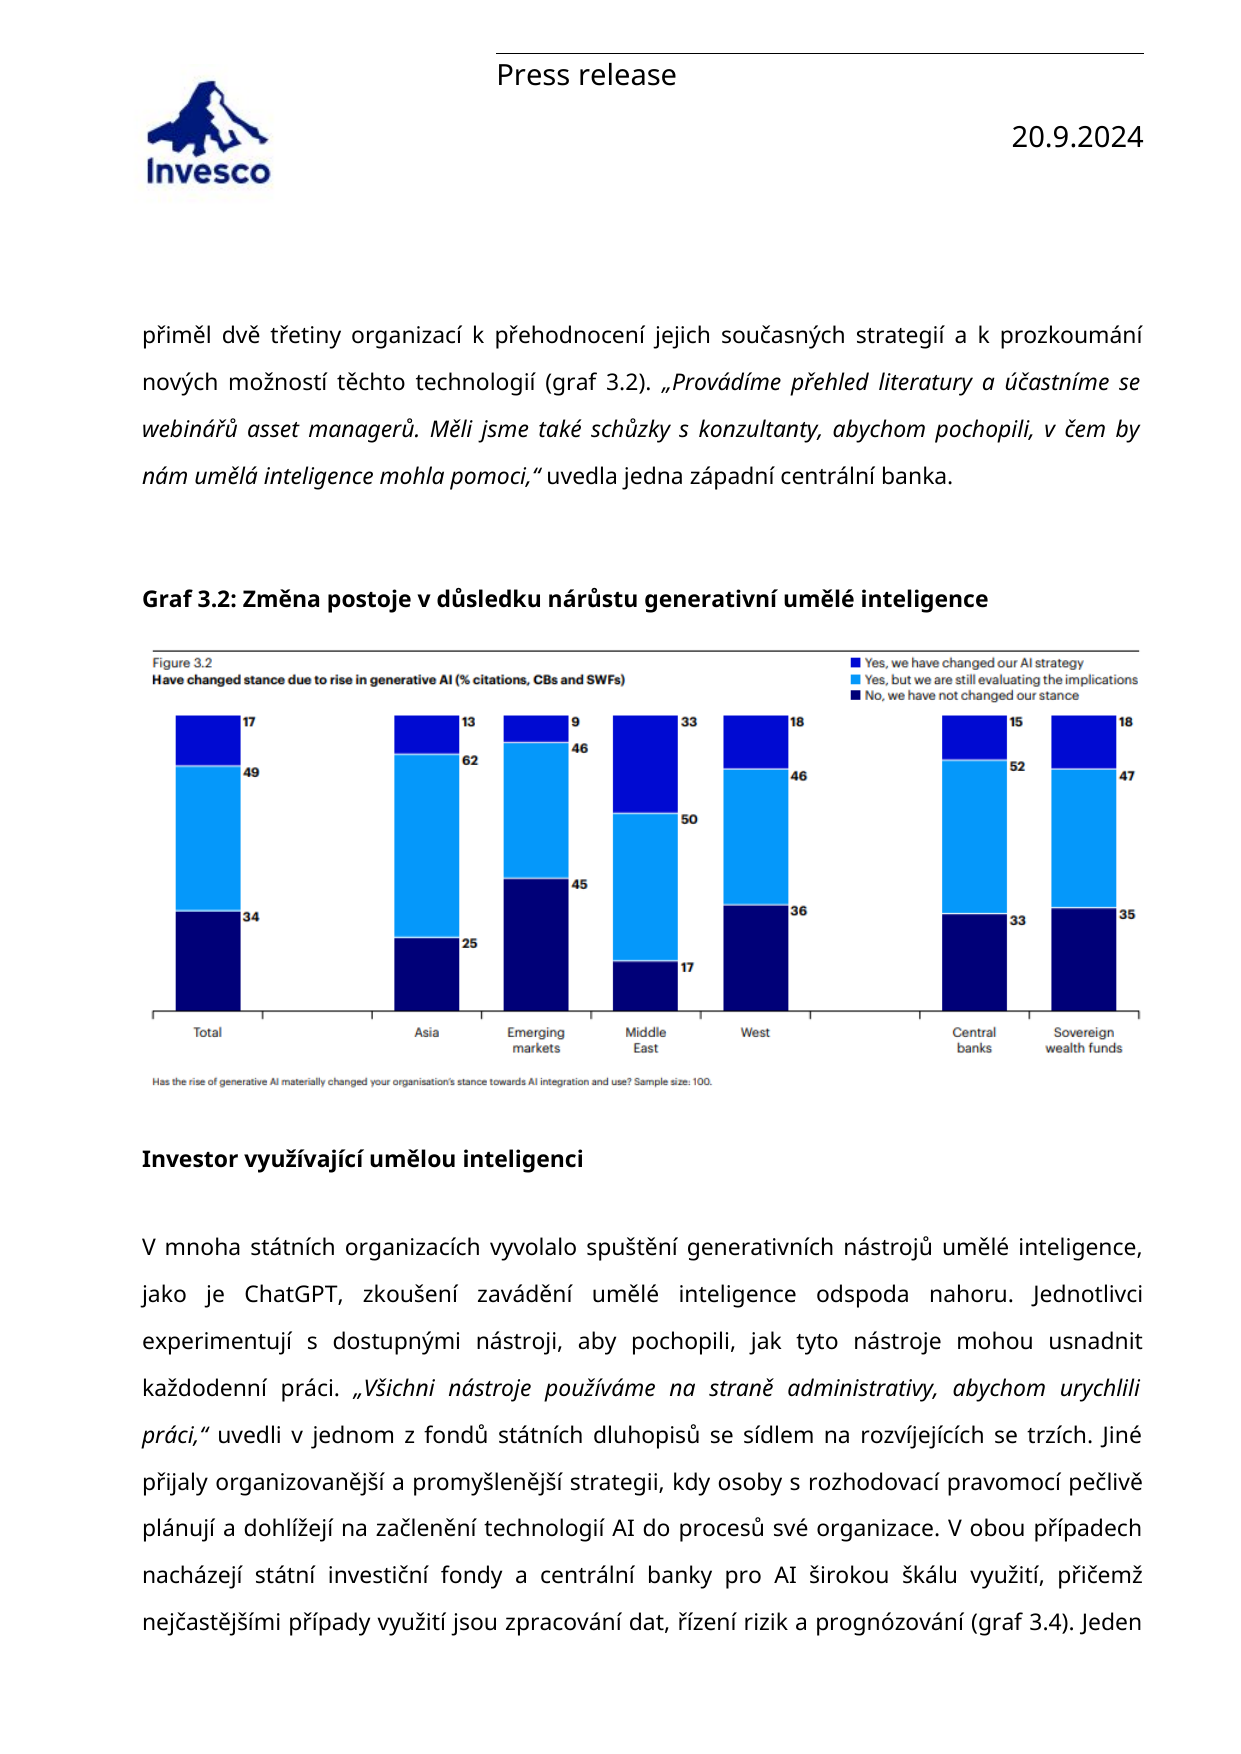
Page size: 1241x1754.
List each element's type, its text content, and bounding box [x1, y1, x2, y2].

picture [112, 64, 311, 211]
text Investor využívající umělou inteligenci [142, 1102, 1144, 1174]
picture [141, 647, 1144, 1090]
text Graf 3.2: Změna postoje v důsledku nárůstu generativní umělé inteligence [142, 582, 1144, 614]
